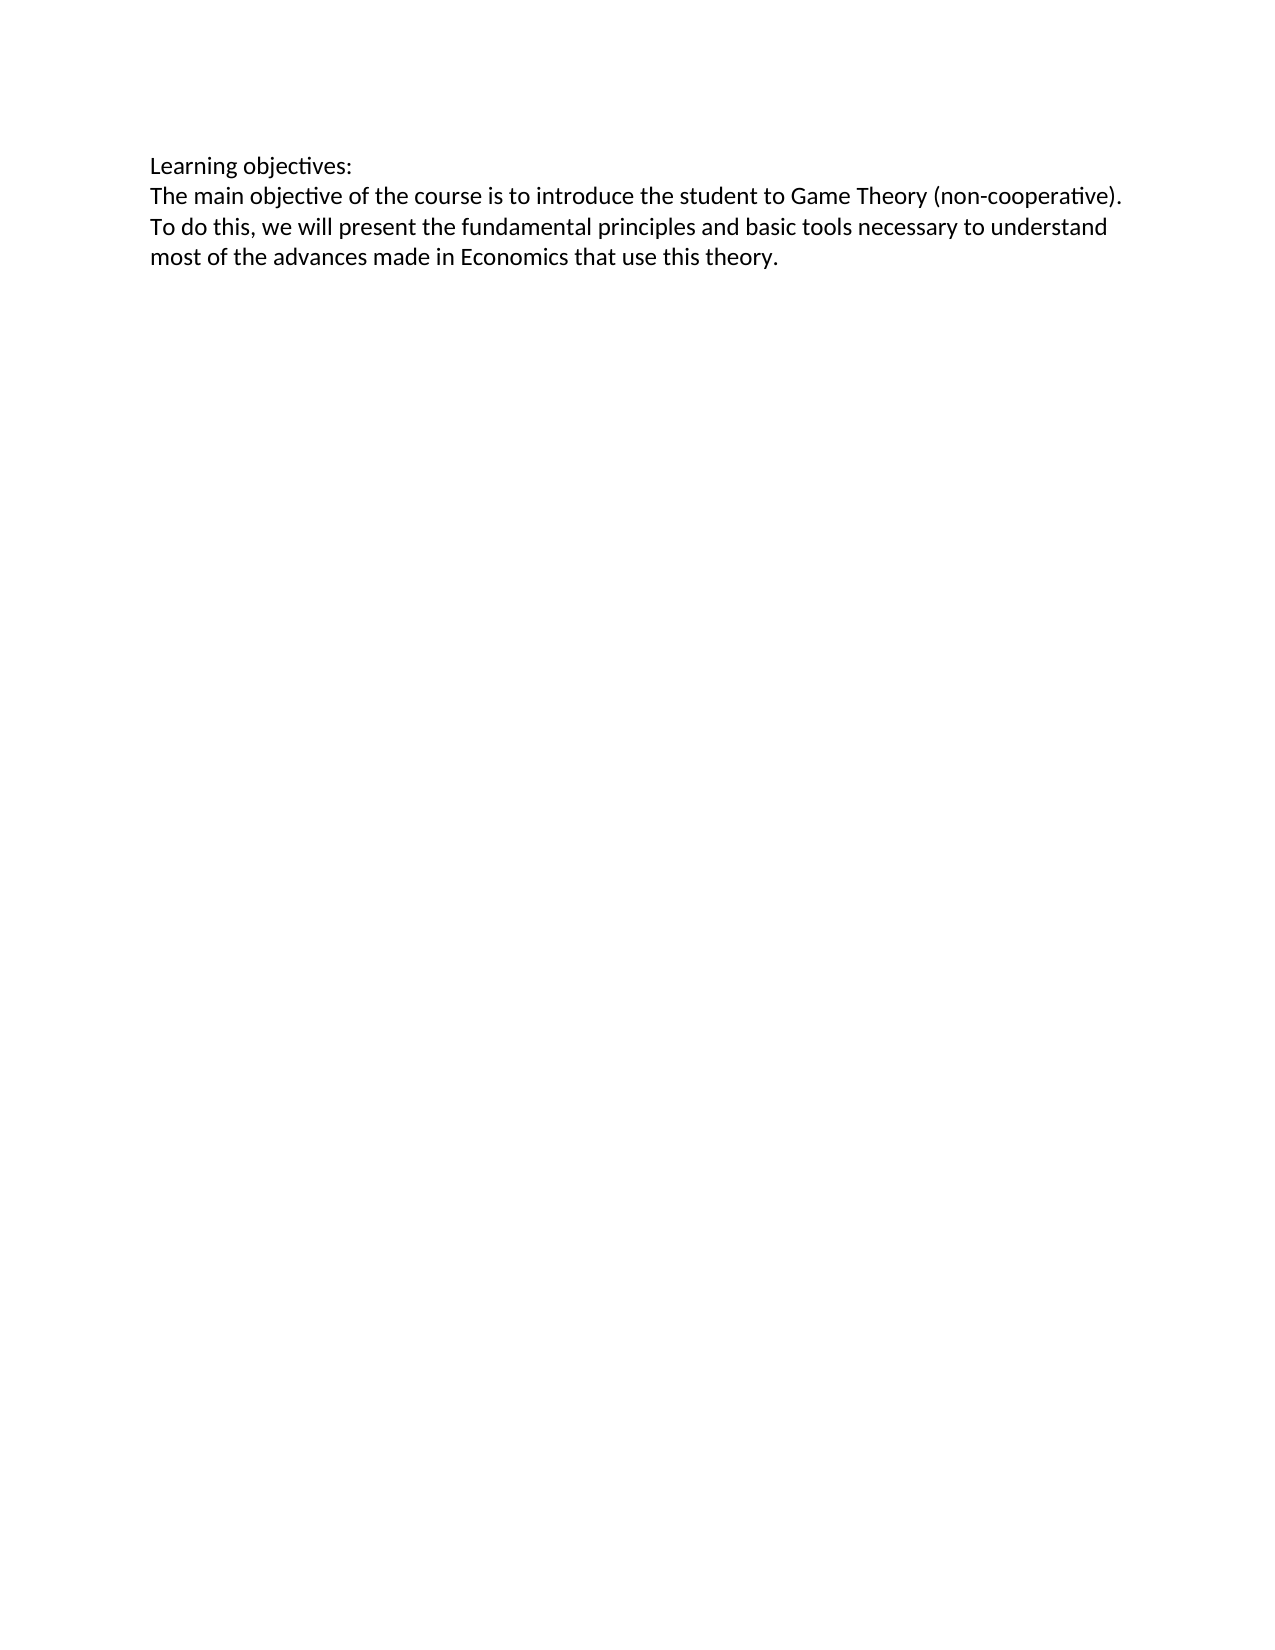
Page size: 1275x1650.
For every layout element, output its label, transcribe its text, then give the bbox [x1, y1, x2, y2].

text Learning objectives: [150, 150, 1125, 181]
text The main objective of the course is to introduce the student to Game Theory (non-cooperative). To do this, we will present the fundamental principles and basic tools necessary to understand most of the advances made in Economics that use this theory. [150, 181, 1125, 272]
